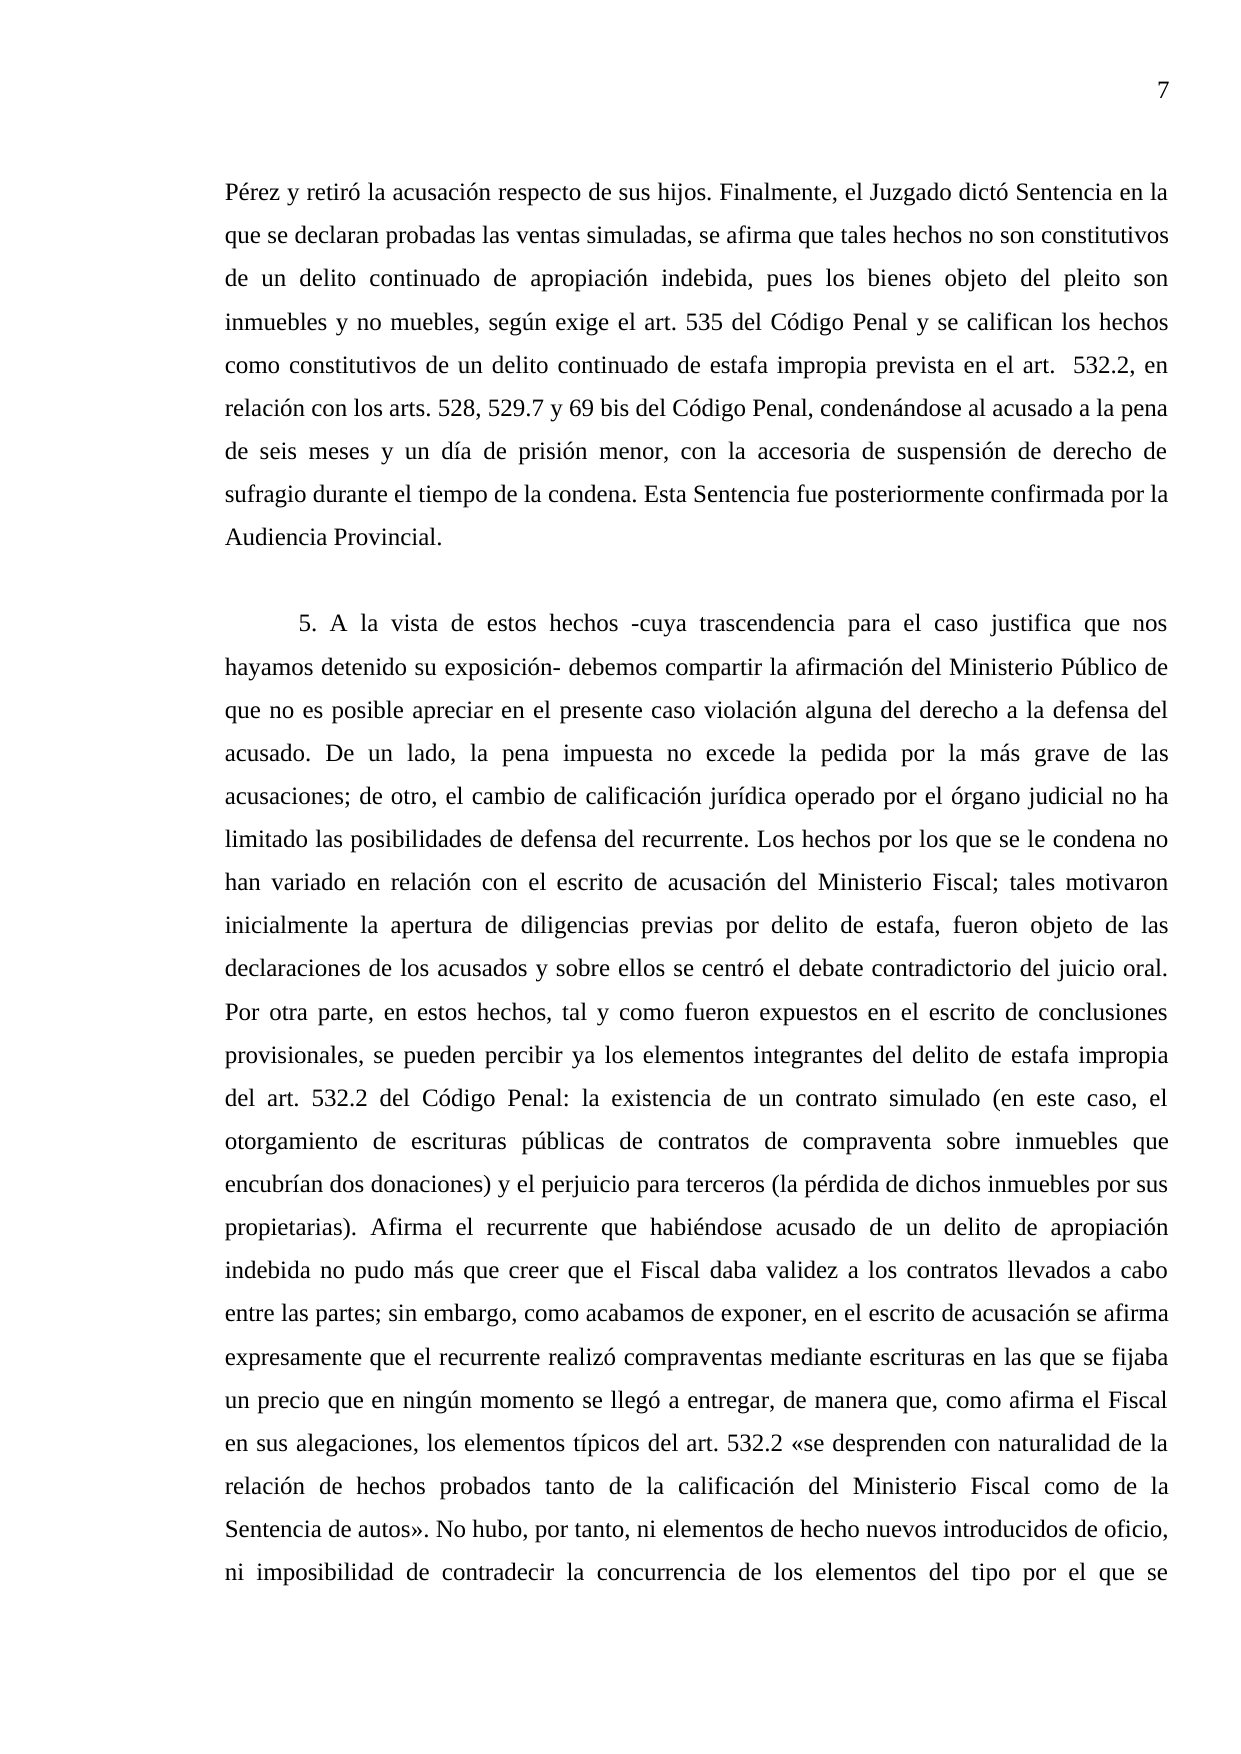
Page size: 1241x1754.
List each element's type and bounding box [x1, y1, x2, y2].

text [224, 608, 1169, 1586]
text [224, 177, 1169, 551]
